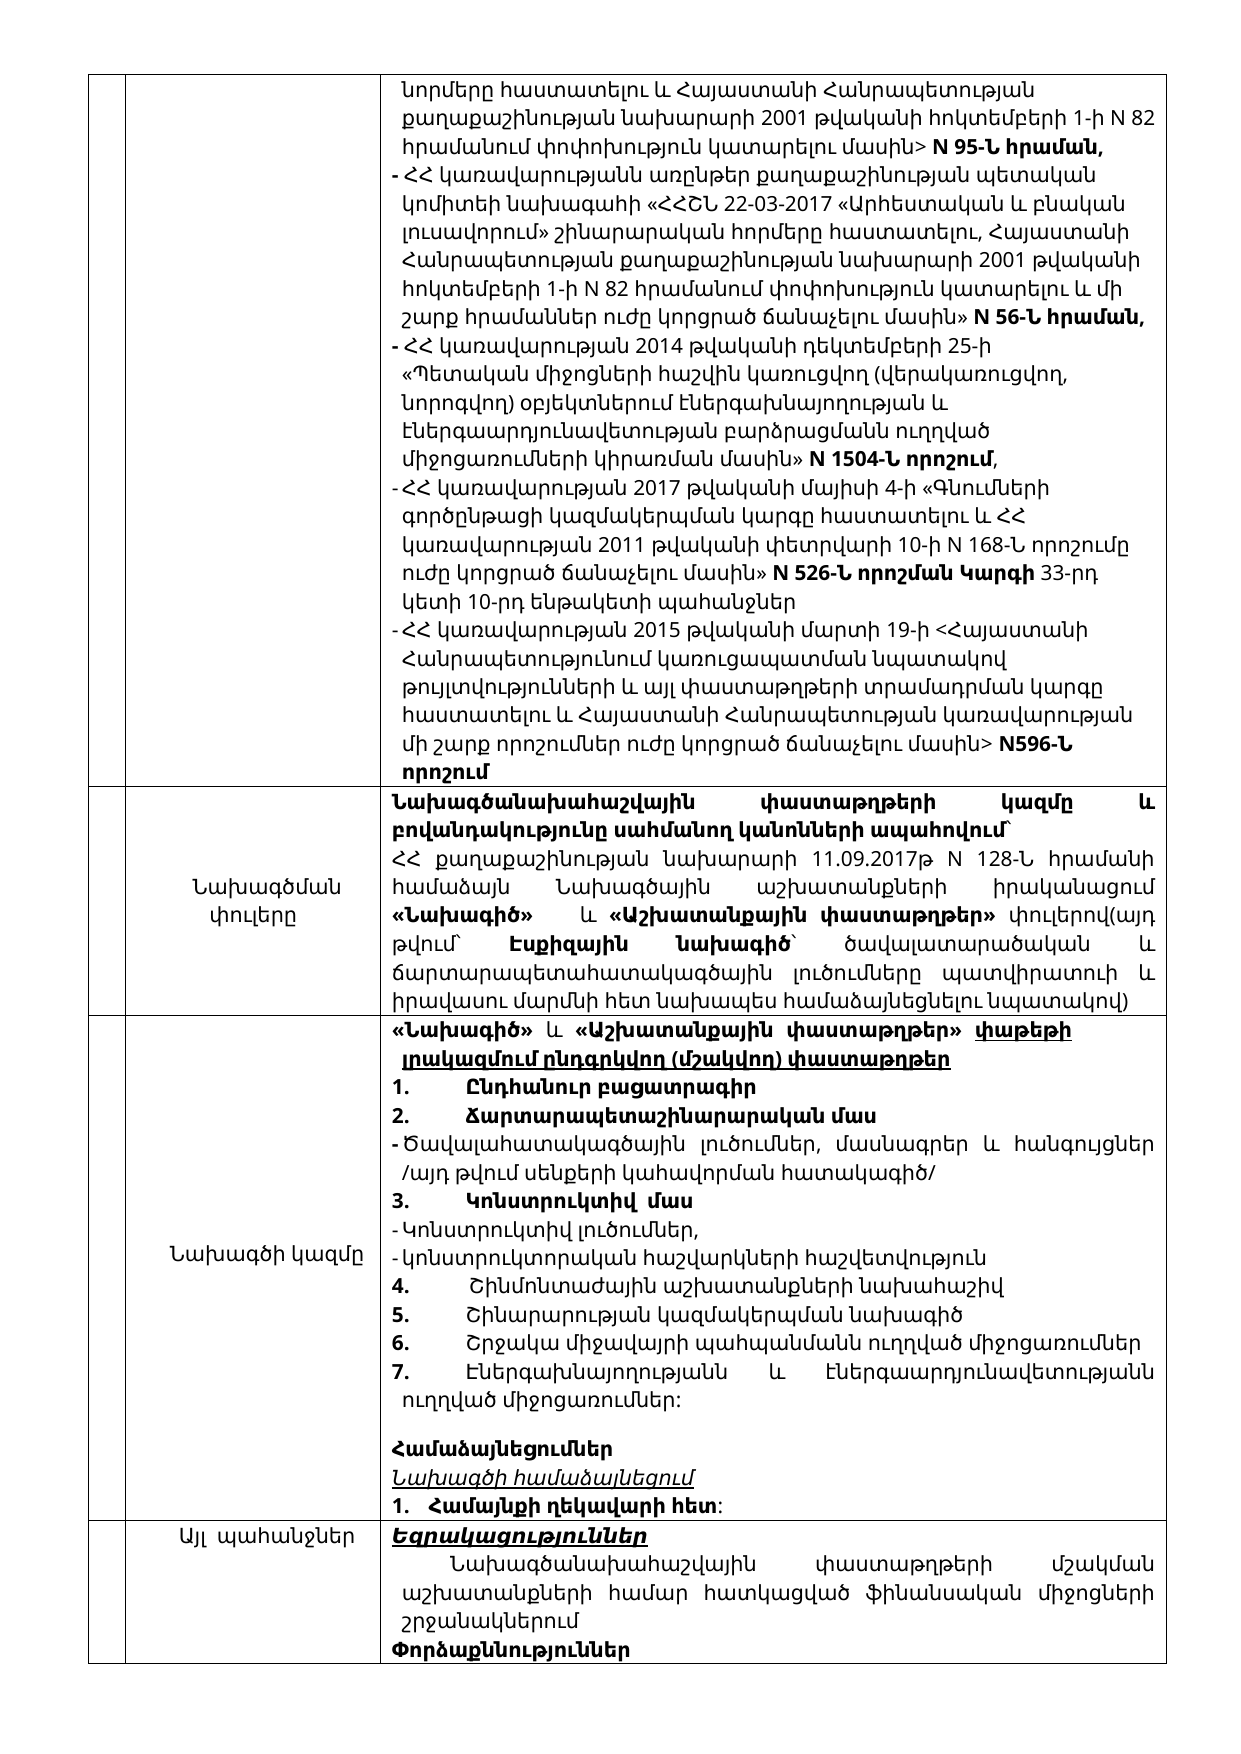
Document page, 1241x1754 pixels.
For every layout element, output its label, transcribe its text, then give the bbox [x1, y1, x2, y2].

table_cell Այլ պահանջներ [126, 1521, 380, 1663]
table_cell Նախագծի կազմը [126, 1016, 380, 1520]
table_cell «Նախագիծ» և «Աշխատանքային փաստաթղթեր» փաթեթի լրակազմում ընդգրկվող (մշակվող) փաստաթղթեր Ընդհանուր բացատրագիր Ճարտարապետաշինարարական մաս Ծավալահատակագծային լուծումներ, մասնագրեր և հանգույցներ /այդ թվում սենքերի կահավորման հատակագիծ/ Կոնստրուկտիվ մաս Կոնստրուկտիվ լուծումներ, կոնստրուկտորական հաշվարկների հաշվետվություն Շինմոնտաժային աշխատանքների նախահաշիվ Շինարարության կազմակերպման նախագիծ Շրջակա միջավայրի պահպանմանն ուղղված միջոցառումներ Էներգախնայողությանն և էներգաարդյունավետությանն ուղղված միջոցառումներ: Համաձայնեցումներ Նախագծի համաձայնեցում Համայնքի ղեկավարի հետ: [381, 1016, 1166, 1520]
table_cell Նախագծանախահաշվային փաստաթղթերի կազմը և բովանդակությունը սահմանող կանոնների ապահովում՝ ՀՀ քաղաքաշինության նախարարի 11.09.2017թ N 128-Ն հրամանի համաձայն Նախագծային աշխատանքների իրականացում «Նախագիծ» և «Աշխատանքային փաստաթղթեր» փուլերով(այդ թվում՝ Էսքիզային նախագիծ՝ ծավալատարածական և ճարտարապետահատակագծային լուծումները պատվիրատուի և իրավասու մարմնի հետ նախապես համաձայնեցնելու նպատակով) [381, 787, 1166, 1014]
table_cell [89, 787, 125, 1014]
table_cell [89, 75, 125, 786]
table_cell Նախագծման փուլերը [126, 787, 380, 1014]
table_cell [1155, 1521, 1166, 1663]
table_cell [126, 75, 380, 786]
table_cell [89, 1016, 125, 1520]
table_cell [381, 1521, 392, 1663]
table_cell [89, 1521, 125, 1663]
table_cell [381, 75, 1166, 786]
